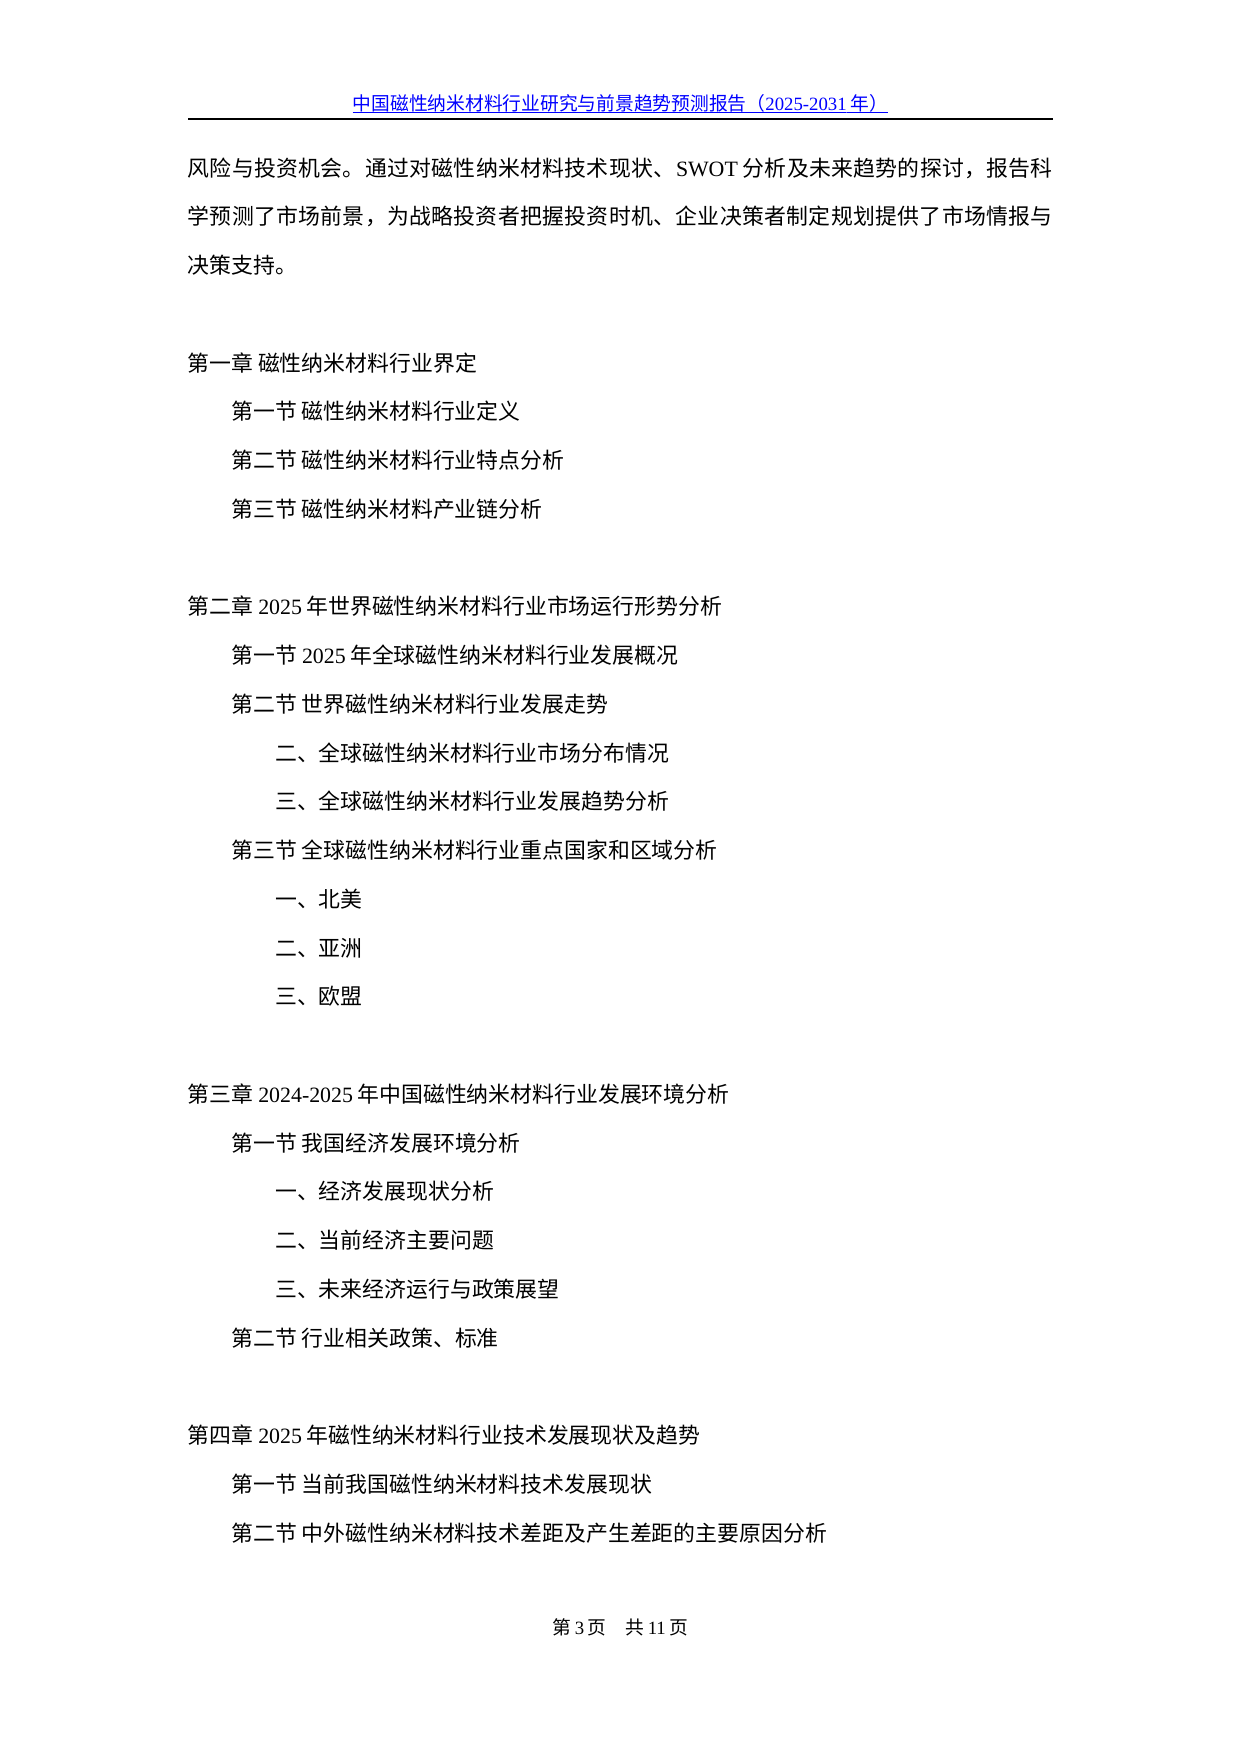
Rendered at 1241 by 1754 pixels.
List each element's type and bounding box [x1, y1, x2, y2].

text [187, 150, 1053, 1548]
